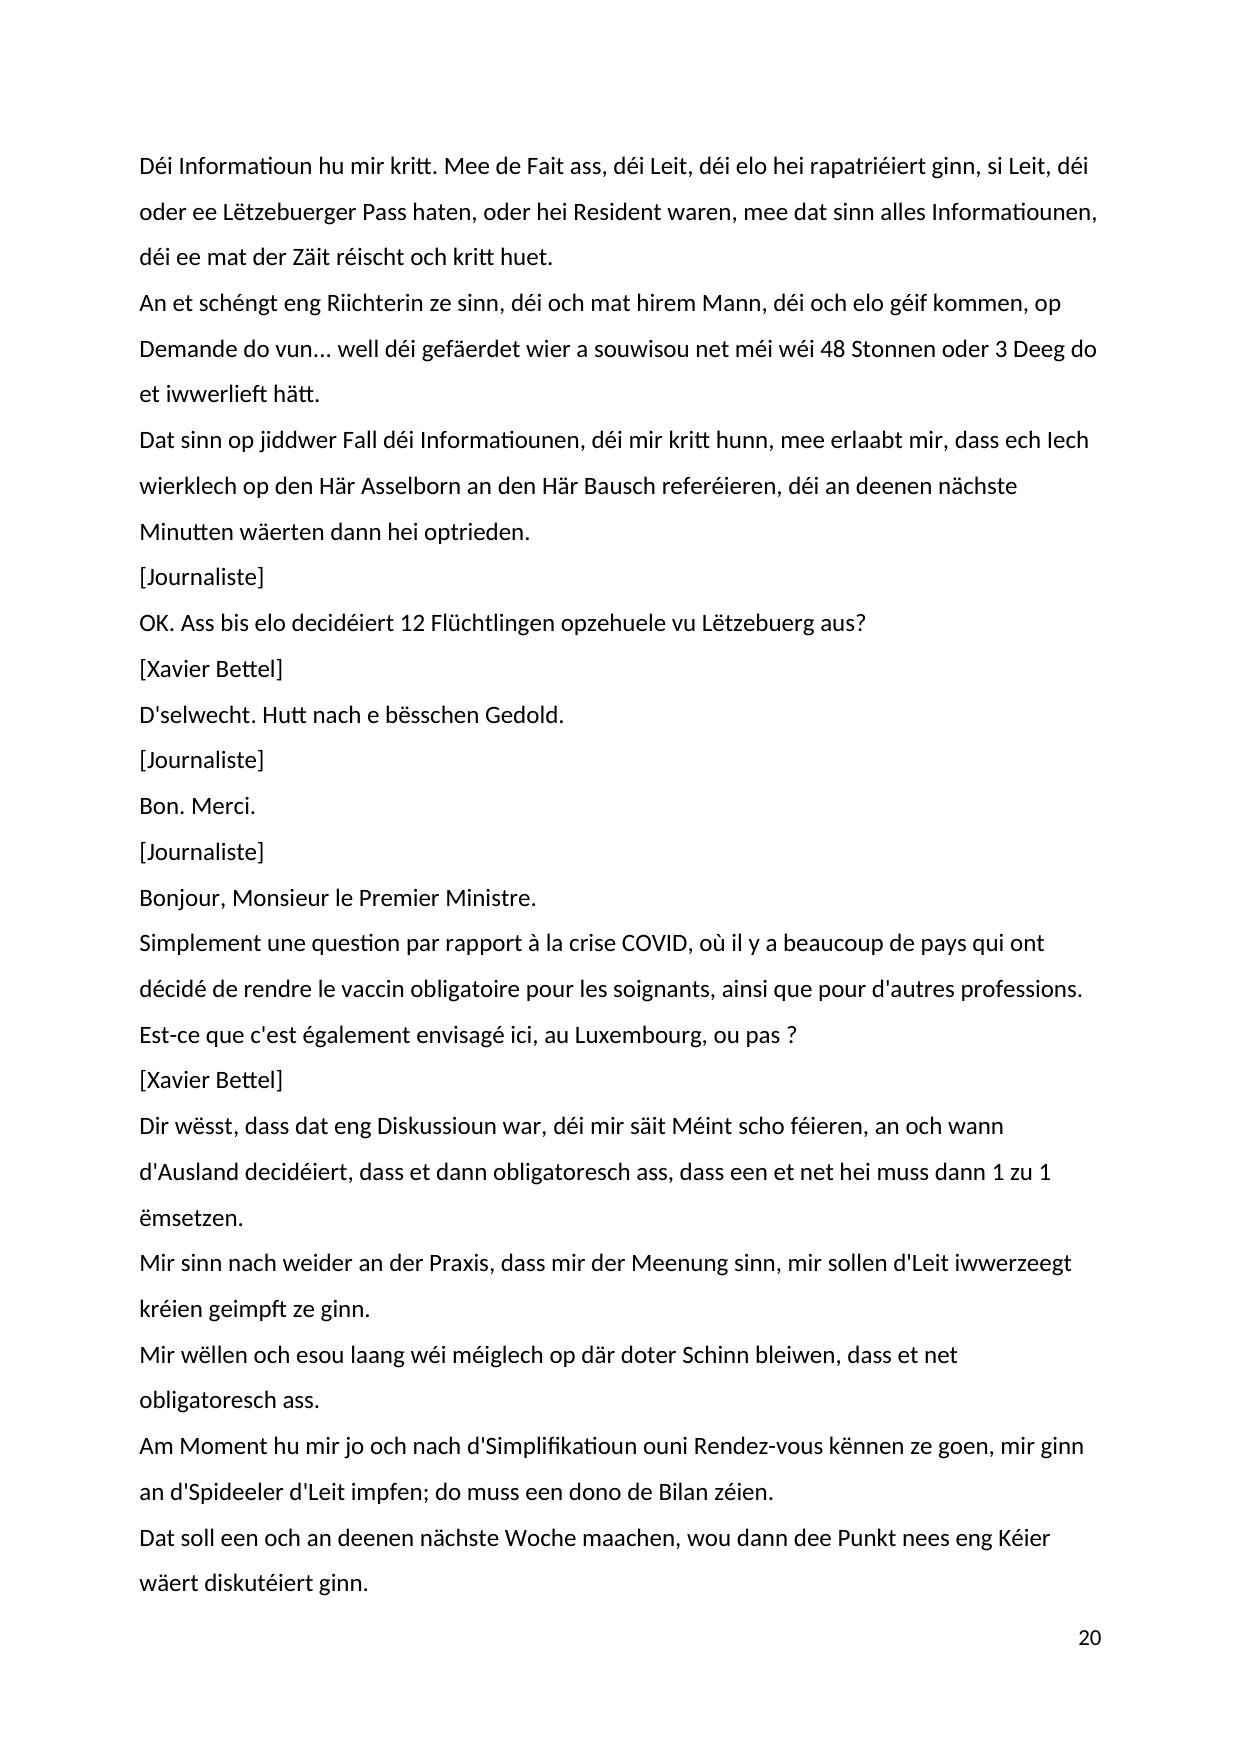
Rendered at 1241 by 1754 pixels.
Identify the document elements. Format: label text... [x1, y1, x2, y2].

text [Xavier Bettel] [139, 653, 1101, 683]
text Mir sinn nach weider an der Praxis, dass mir der Meenung sinn, mir sollen d'Leit iwwerzeegt kréien geimpft ze ginn. [139, 1247, 1101, 1324]
text Déi Informatioun hu mir kritt. Mee de Fait ass, déi Leit, déi elo hei rapatriéiert ginn, si Leit, déi oder ee Lëtzebuerger Pass haten, oder hei Resident waren, mee dat sinn alles Informatiounen, déi ee mat der Zäit réischt och kritt huet. [139, 150, 1101, 272]
text Dir wësst, dass dat eng Diskussioun war, déi mir säit Méint scho féieren, an och wann d'Ausland decidéiert, dass et dann obligatoresch ass, dass een et net hei muss dann 1 zu 1 ëmsetzen. [139, 1110, 1101, 1232]
text Bon. Merci. [139, 790, 1101, 821]
text [Journaliste] [139, 744, 1101, 775]
text D'selwecht. Hutt nach e bësschen Gedold. [139, 699, 1101, 729]
text Mir wëllen och esou laang wéi méiglech op där doter Schinn bleiwen, dass et net obligatoresch ass. [139, 1339, 1101, 1415]
text Simplement une question par rapport à la crise COVID, où il y a beaucoup de pays qui ont décidé de rendre le vaccin obligatoire pour les soignants, ainsi que pour d'autres professions. [139, 927, 1101, 1004]
text An et schéngt eng Riichterin ze sinn, déi och mat hirem Mann, déi och elo géif kommen, op Demande do vun... well déi gefäerdet wier a souwisou net méi wéi 48 Stonnen oder 3 Deeg do et iwwerlieft hätt. [139, 287, 1101, 409]
text OK. Ass bis elo decidéiert 12 Flüchtlingen opzehuele vu Lëtzebuerg aus? [139, 607, 1101, 638]
text Am Moment hu mir jo och nach d'Simplifikatioun ouni Rendez-vous kënnen ze goen, mir ginn an d'Spideeler d'Leit impfen; do muss een dono de Bilan zéien. [139, 1430, 1101, 1507]
text [Journaliste] [139, 836, 1101, 866]
text Dat sinn op jiddwer Fall déi Informatiounen, déi mir kritt hunn, mee erlaabt mir, dass ech Iech wierklech op den Här Asselborn an den Här Bausch referéieren, déi an deenen nächste Minutten wäerten dann hei optrieden. [139, 424, 1101, 546]
text Dat soll een och an deenen nächste Woche maachen, wou dann dee Punkt nees eng Kéier wäert diskutéiert ginn. [139, 1522, 1101, 1598]
text [Xavier Bettel] [139, 1064, 1101, 1095]
text [Journaliste] [139, 562, 1101, 592]
text Est-ce que c'est également envisagé ici, au Luxembourg, ou pas ? [139, 1019, 1101, 1049]
text Bonjour, Monsieur le Premier Ministre. [139, 882, 1101, 912]
